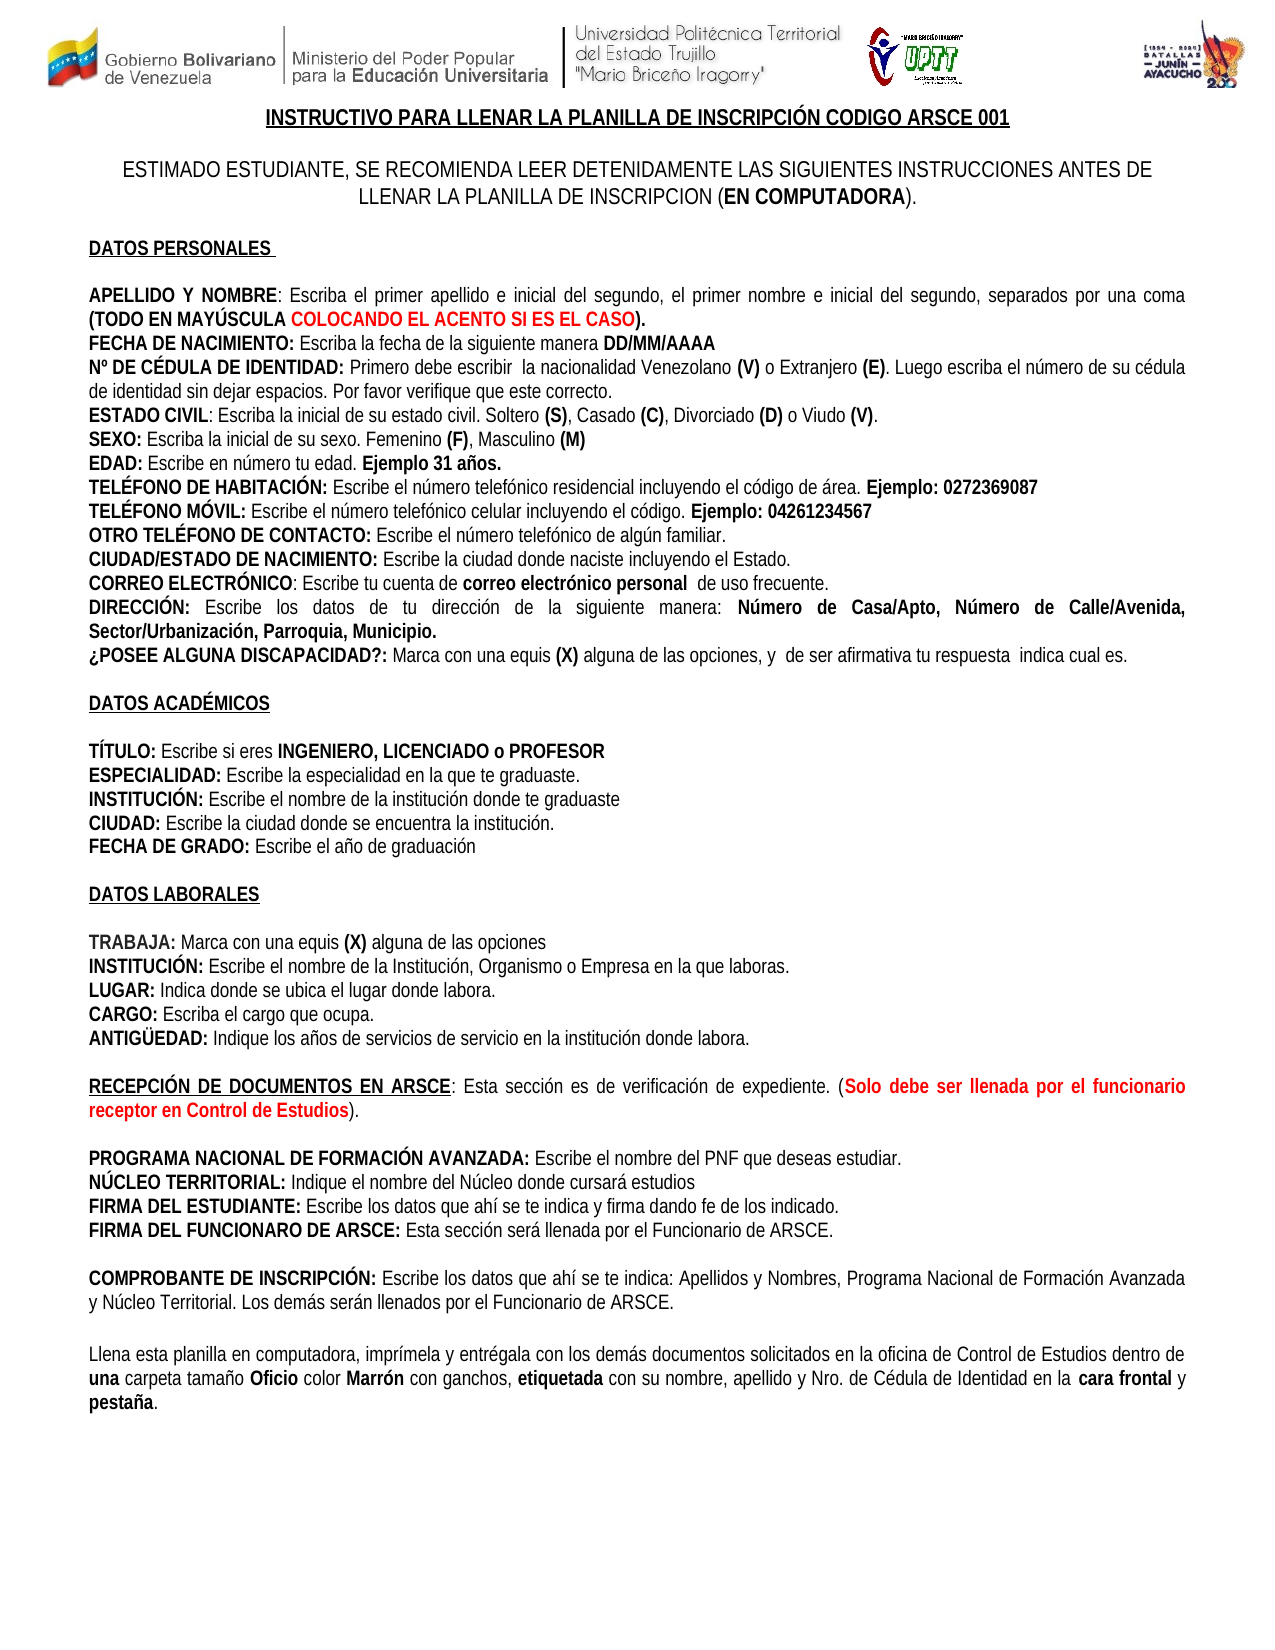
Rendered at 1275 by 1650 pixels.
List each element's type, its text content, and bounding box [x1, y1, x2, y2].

text SEXO: Escriba la inicial de su sexo. Femenino (F), Masculino (M) [89, 427, 1186, 451]
text ANTIGÜEDAD: Indique los años de servicios de servicio en la institución donde labora. [89, 1026, 1186, 1050]
text RECEPCIÓN DE DOCUMENTOS EN ARSCE: Esta sección es de verificación de expediente. (Solo debe ser llenada por el funcionario receptor en Control de Estudios). [89, 1074, 1186, 1122]
text FIRMA DEL ESTUDIANTE: Escribe los datos que ahí se te indica y firma dando fe de los indicado. [89, 1194, 1186, 1218]
text CORREO ELECTRÓNICO: Escribe tu cuenta de correo electrónico personal de uso frecuente. [89, 571, 1186, 595]
text PROGRAMA NACIONAL DE FORMACIÓN AVANZADA: Escribe el nombre del PNF que deseas estudiar. [89, 1146, 1186, 1170]
text DATOS ACADÉMICOS [89, 691, 1186, 715]
text TELÉFONO DE HABITACIÓN: Escribe el número telefónico residencial incluyendo el código de área. Ejemplo: 0272369087 [89, 475, 1186, 499]
text OTRO TELÉFONO DE CONTACTO: Escribe el número telefónico de algún familiar. [89, 523, 1186, 547]
text LUGAR: Indica donde se ubica el lugar donde labora. [89, 978, 1186, 1002]
text FECHA DE NACIMIENTO: Escriba la fecha de la siguiente manera DD/MM/AAAA [89, 331, 1186, 355]
picture [47, 19, 1250, 88]
text Llena esta planilla en computadora, imprímela y entrégala con los demás documentos solicitados en la oficina de Control de Estudios dentro de una carpeta tamaño Oficio color Marrón con ganchos, etiquetada con su nombre, apellido y Nro. de Cédula de Identidad en la cara frontal y pestaña. [89, 1342, 1186, 1414]
text FECHA DE GRADO: Escribe el año de graduación [89, 834, 1186, 858]
text TELÉFONO MÓVIL: Escribe el número telefónico celular incluyendo el código. Ejemplo: 04261234567 [89, 499, 1186, 523]
text INSTITUCIÓN: Escribe el nombre de la institución donde te graduaste [89, 787, 1186, 811]
text NÚCLEO TERRITORIAL: Indique el nombre del Núcleo donde cursará estudios [89, 1170, 1186, 1194]
text FIRMA DEL FUNCIONARO DE ARSCE: Esta sección será llenada por el Funcionario de ARSCE. [89, 1218, 1186, 1242]
text DIRECCIÓN: Escribe los datos de tu dirección de la siguiente manera: Número de Casa/Apto, Número de Calle/Avenida, Sector/Urbanización, Parroquia, Municipio. [89, 595, 1186, 643]
text TÍTULO: Escribe si eres INGENIERO, LICENCIADO o PROFESOR [89, 739, 1186, 763]
text DATOS LABORALES [89, 882, 1186, 906]
text ¿POSEE ALGUNA DISCAPACIDAD?: Marca con una equis (X) alguna de las opciones, y de ser afirmativa tu respuesta indica cual es. [89, 643, 1186, 667]
text APELLIDO Y NOMBRE: Escriba el primer apellido e inicial del segundo, el primer nombre e inicial del segundo, separados por una coma (TODO EN MAYÚSCULA COLOCANDO EL ACENTO SI ES EL CASO). [89, 283, 1186, 331]
text CIUDAD: Escribe la ciudad donde se encuentra la institución. [89, 811, 1186, 834]
text CIUDAD/ESTADO DE NACIMIENTO: Escribe la ciudad donde naciste incluyendo el Estado. [89, 547, 1186, 571]
text TRABAJA: Marca con una equis (X) alguna de las opciones [181, 930, 1186, 954]
text EDAD: Escribe en número tu edad. Ejemplo 31 años. [89, 451, 1186, 475]
text INSTRUCTIVO PARA LLENAR LA PLANILLA DE INSCRIPCIÓN CODIGO ARSCE 001 [89, 104, 1186, 130]
text COMPROBANTE DE INSCRIPCIÓN: Escribe los datos que ahí se te indica: Apellidos y Nombres, Programa Nacional de Formación Avanzada y Núcleo Territorial. Los demás serán llenados por el Funcionario de ARSCE. [89, 1266, 1186, 1314]
text INSTITUCIÓN: Escribe el nombre de la Institución, Organismo o Empresa en la que laboras. [89, 954, 1186, 978]
text ESTADO CIVIL: Escriba la inicial de su estado civil. Soltero (S), Casado (C), Divorciado (D) o Viudo (V). [89, 403, 1186, 427]
text CARGO: Escriba el cargo que ocupa. [89, 1002, 1186, 1026]
text DATOS PERSONALES [89, 236, 1186, 259]
text ESPECIALIDAD: Escribe la especialidad en la que te graduaste. [89, 763, 1186, 787]
text ESTIMADO ESTUDIANTE, SE RECOMIENDA LEER DETENIDAMENTE LAS SIGUIENTES INSTRUCCIONES ANTES DE LLENAR LA PLANILLA DE INSCRIPCION (EN COMPUTADORA). [89, 156, 1186, 209]
text Nº DE CÉDULA DE IDENTIDAD: Primero debe escribir la nacionalidad Venezolano (V) o Extranjero (E). Luego escriba el número de su cédula de identidad sin dejar espacios. Por favor verifique que este correcto. [89, 355, 1186, 403]
